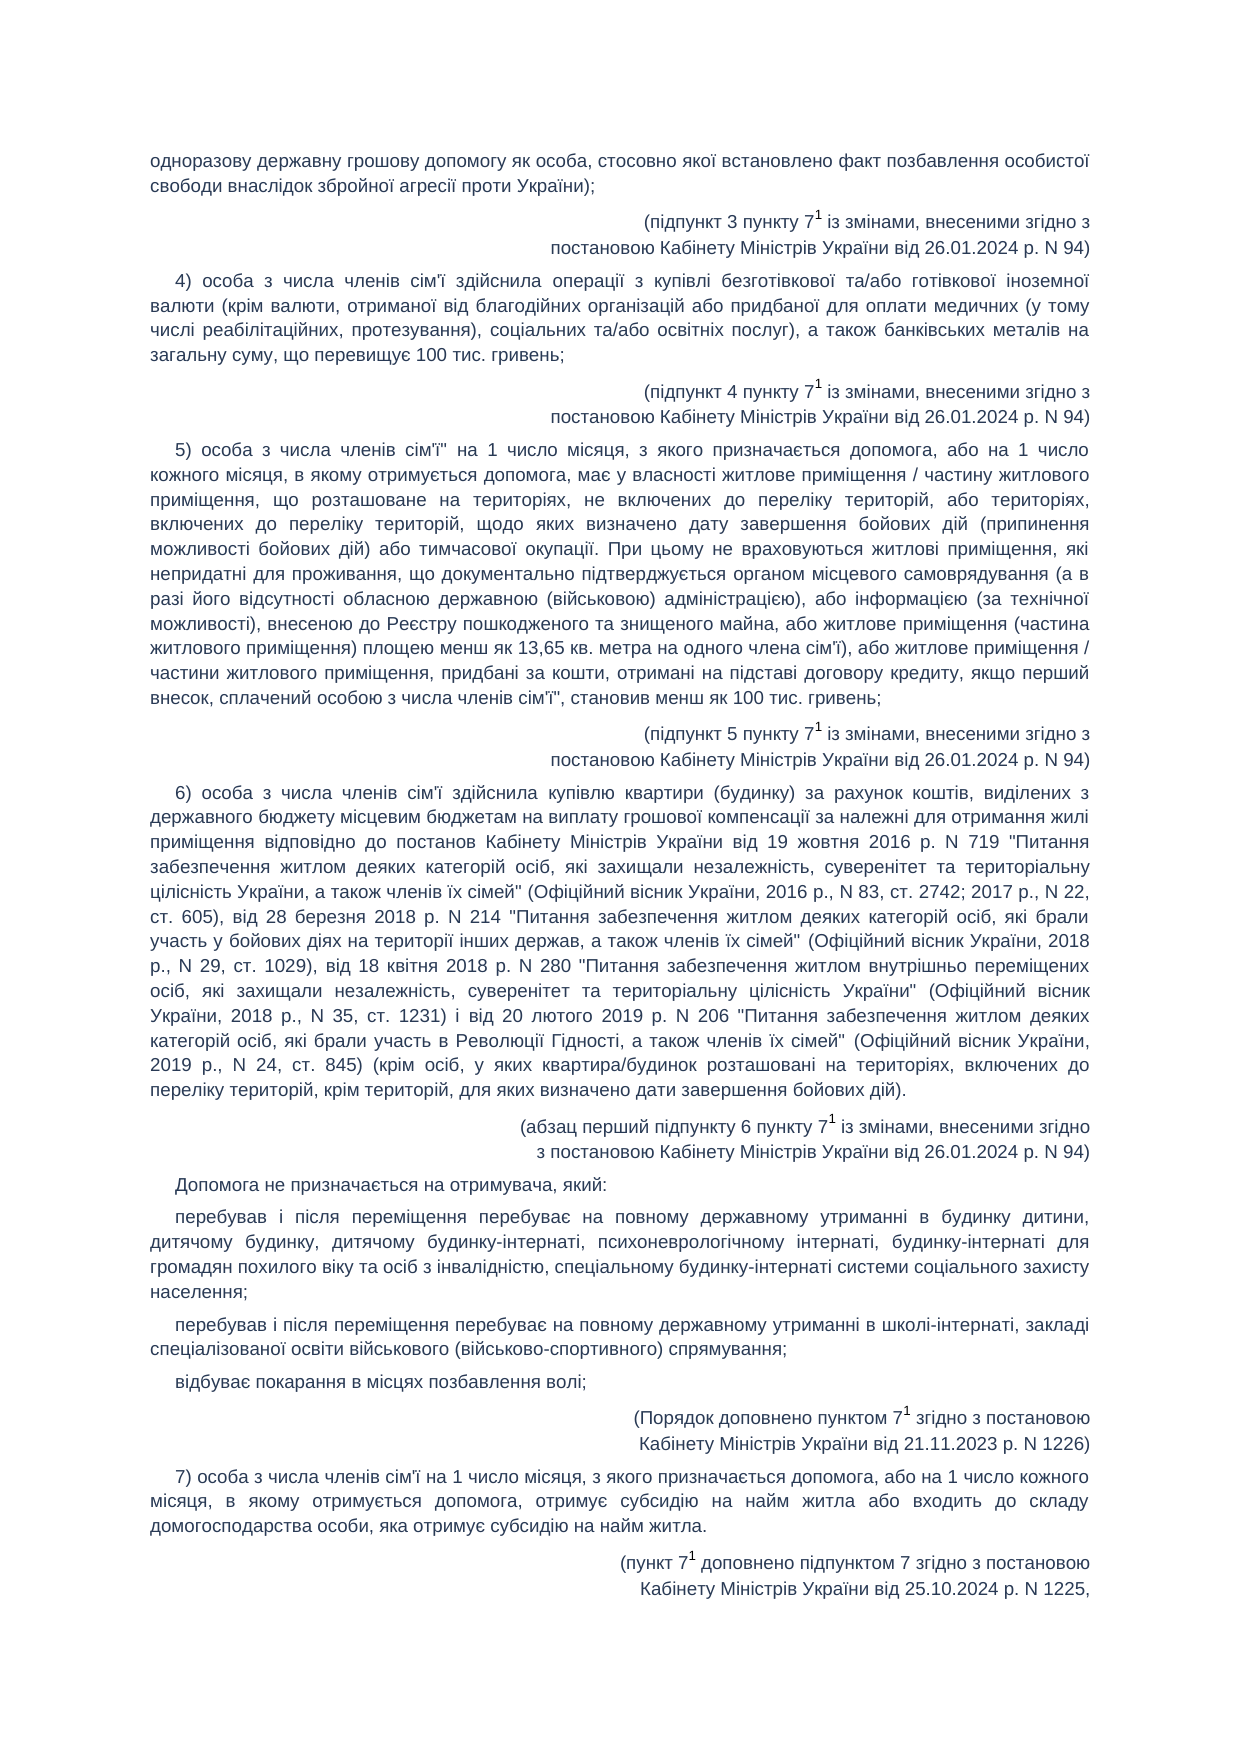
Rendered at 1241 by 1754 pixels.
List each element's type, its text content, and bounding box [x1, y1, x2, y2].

text (абзац перший підпункту 6 пункту 71 із змінами, внесеними згідно з постановою Кабінету Міністрів України від 26.01.2024 р. N 94) [150, 1112, 1090, 1163]
text 6) особа з числа членів сім'ї здійснила купівлю квартири (будинку) за рахунок коштів, виділених з державного бюджету місцевим бюджетам на виплату грошової компенсації за належні для отримання жилі приміщення відповідно до постанов Кабінету Міністрів України від 19 жовтня 2016 р. N 719 "Питання забезпечення житлом деяких категорій осіб, які захищали незалежність, суверенітет та територіальну цілісність України, а також членів їх сімей" (Офіційний вісник України, 2016 р., N 83, ст. 2742; 2017 р., N 22, ст. 605), від 28 березня 2018 р. N 214 "Питання забезпечення житлом деяких категорій осіб, які брали участь у бойових діях на території інших держав, а також членів їх сімей" (Офіційний вісник України, 2018 р., N 29, ст. 1029), від 18 квітня 2018 р. N 280 "Питання забезпечення житлом внутрішньо переміщених осіб, які захищали незалежність, суверенітет та територіальну цілісність України" (Офіційний вісник України, 2018 р., N 35, ст. 1231) і від 20 лютого 2019 р. N 206 "Питання забезпечення житлом деяких категорій осіб, які брали участь в Революції Гідності, а також членів їх сімей" (Офіційний вісник України, 2019 р., N 24, ст. 845) (крім осіб, у яких квартира/будинок розташовані на територіях, включених до переліку територій, крім територій, для яких визначено дати завершення бойових дій). [150, 781, 1090, 1101]
text перебував і після переміщення перебуває на повному державному утриманні в будинку дитини, дитячому будинку, дитячому будинку-інтернаті, психоневрологічному інтернаті, будинку-інтернаті для громадян похилого віку та осіб з інвалідністю, спеціальному будинку-інтернаті системи соціального захисту населення; [150, 1206, 1090, 1302]
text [150, 150, 1090, 196]
text перебував і після переміщення перебуває на повному державному утриманні в школі-інтернаті, закладі спеціалізованої освіти військового (військово-спортивного) спрямування; [150, 1313, 1090, 1360]
text (Порядок доповнено пунктом 71 згідно з постановою Кабінету Міністрів України від 21.11.2023 р. N 1226) [150, 1403, 1090, 1454]
text відбуває покарання в місцях позбавлення волі; [150, 1371, 1090, 1392]
text 4) особа з числа членів сім'ї здійснила операції з купівлі безготівкової та/або готівкової іноземної валюти (крім валюти, отриманої від благодійних організацій або придбаної для оплати медичних (у тому числі реабілітаційних, протезування), соціальних та/або освітніх послуг), а також банківських металів на загальну суму, що перевищує 100 тис. гривень; [150, 269, 1090, 366]
text 7) особа з числа членів сім'ї на 1 число місяця, з якого призначається допомога, або на 1 число кожного місяця, в якому отримується допомога, отримує субсидію на найм житла або входить до складу домогосподарства особи, яка отримує субсидію на найм житла. [150, 1466, 1090, 1537]
text 5) особа з числа членів сім'ї" на 1 число місяця, з якого призначається допомога, або на 1 число кожного місяця, в якому отримується допомога, має у власності житлове приміщення / частину житлового приміщення, що розташоване на територіях, не включених до переліку територій, або територіях, включених до переліку територій, щодо яких визначено дату завершення бойових дій (припинення можливості бойових дій) або тимчасової окупації. При цьому не враховуються житлові приміщення, які непридатні для проживання, що документально підтверджується органом місцевого самоврядування (а в разі його відсутності обласною державною (військовою) адміністрацією), або інформацією (за технічної можливості), внесеною до Реєстру пошкодженого та знищеного майна, або житлове приміщення (частина житлового приміщення) площею менш як 13,65 кв. метра на одного члена сім'ї), або житлове приміщення / частини житлового приміщення, придбані за кошти, отримані на підставі договору кредиту, якщо перший внесок, сплачений особою з числа членів сім'ї", становив менш як 100 тис. гривень; [150, 439, 1090, 708]
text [150, 1548, 1090, 1599]
text (підпункт 5 пункту 71 із змінами, внесеними згідно з постановою Кабінету Міністрів України від 26.01.2024 р. N 94) [150, 719, 1090, 770]
text Допомога не призначається на отримувача, який: [150, 1174, 1090, 1195]
text (підпункт 4 пункту 71 із змінами, внесеними згідно з постановою Кабінету Міністрів України від 26.01.2024 р. N 94) [150, 377, 1090, 428]
text (підпункт 3 пункту 71 із змінами, внесеними згідно з постановою Кабінету Міністрів України від 26.01.2024 р. N 94) [150, 207, 1090, 258]
